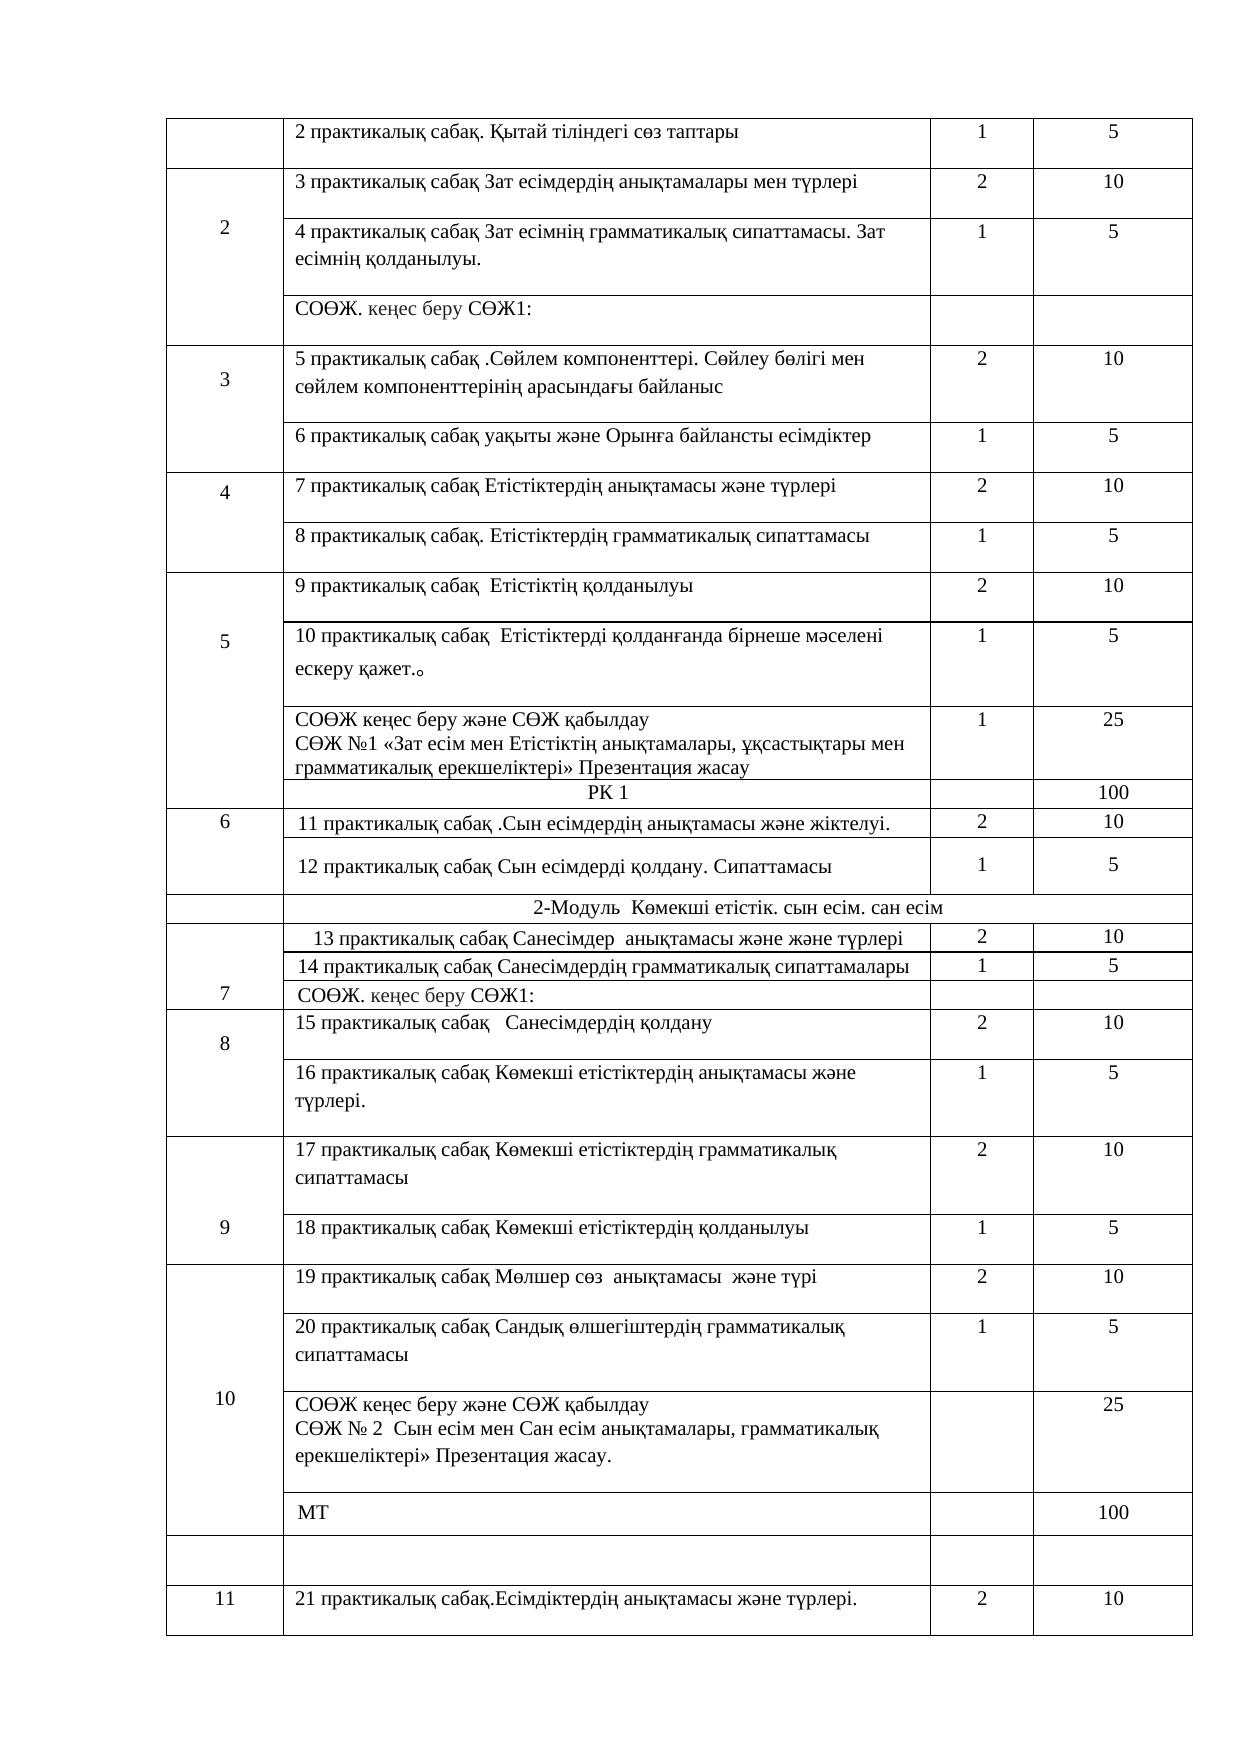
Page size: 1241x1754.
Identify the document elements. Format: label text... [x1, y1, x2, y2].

table_cell 10 [1034, 169, 1192, 218]
table_cell 1 [931, 1060, 1033, 1136]
table_cell 16 практикалық сабақ Көмекші етістіктердің анықтамасы және түрлері. [284, 1060, 930, 1136]
table_cell 10 [1034, 473, 1192, 522]
table_cell 10 [1034, 1010, 1192, 1059]
table_cell 1 [931, 523, 1033, 572]
table_cell 11 [167, 1586, 283, 1634]
table_cell 5 [1034, 423, 1192, 472]
table_cell CОӨЖ. кеңес беру CӨЖ1: [284, 981, 930, 1009]
table_cell 13 практикалық сабақ Санесімдер анықтамасы және және түрлері [284, 924, 930, 951]
table_cell 4 [167, 473, 283, 572]
table_cell 10 [1034, 1265, 1192, 1313]
table_cell 12 практикалық сабақ Сын есімдерді қолдану. Сипаттамасы [284, 838, 930, 893]
table_cell 7 практикалық сабақ Етістіктердің анықтамасы және түрлері [284, 473, 930, 522]
table_cell 4 практикалық сабақ Зат есімнің грамматикалық сипаттамасы. Зат есімнің қолданылуы. [284, 219, 930, 295]
table_cell 5 [1034, 1215, 1192, 1263]
table_cell 10 [167, 1265, 283, 1535]
table_cell 9 практикалық сабақ Етістіктің қолданылуы [284, 573, 930, 621]
table_cell 5 [1034, 219, 1192, 295]
table_cell 14 практикалық сабақ Санесімдердің грамматикалық сипаттамалары [284, 953, 930, 980]
table_cell 100 [1034, 1493, 1192, 1535]
table_cell 21 практикалық сабақ.Есімдіктердің анықтамасы және түрлері. [284, 1586, 930, 1634]
table_cell 20 практикалық сабақ Сандық өлшегіштердің грамматикалық сипаттамасы [284, 1314, 930, 1391]
table_cell 2 [931, 1137, 1033, 1214]
table_cell МТ [284, 1493, 930, 1535]
table_cell 1 [931, 1215, 1033, 1263]
table_cell 25 [1034, 1392, 1192, 1492]
table_header 1 [167, 119, 283, 168]
table_cell 10 [1034, 1586, 1192, 1634]
table_cell [167, 1536, 283, 1585]
table_cell 6 [167, 809, 283, 893]
table_cell 7 [167, 924, 283, 1009]
table_cell 10 [1034, 924, 1192, 951]
table_cell 2 [931, 573, 1033, 621]
table_cell 2 [931, 1265, 1033, 1313]
table_cell 19 практикалық сабақ Мөлшер сөз анықтамасы және түрі [284, 1265, 930, 1313]
table_cell 5 [1034, 523, 1192, 572]
table_cell 2 [931, 346, 1033, 422]
table_cell 10 [1034, 346, 1192, 422]
table_cell [284, 1536, 930, 1585]
table_cell 15 практикалық сабақ Санесімдердің қолдану [284, 1010, 930, 1059]
table_cell 10 [1034, 573, 1192, 621]
table_cell СОӨЖ кеңес беру және СӨЖ қабылдау СӨЖ № 2 Сын есім мен Сан есім анықтамалары, грамматикалық ерекшеліктері» Презентация жасау. [284, 1392, 930, 1492]
table_cell [931, 1536, 1033, 1585]
table_cell 100 [1034, 780, 1192, 808]
table_cell 5 [1034, 623, 1192, 706]
table_cell [931, 1493, 1033, 1535]
table_cell 5 [1034, 838, 1192, 893]
table_cell 17 практикалық сабақ Көмекші етістіктердің грамматикалық сипаттамасы [284, 1137, 930, 1214]
table_cell 1 [931, 953, 1033, 980]
table_cell 1 [931, 623, 1033, 706]
table_cell [1034, 1536, 1192, 1585]
table_cell 5 [1034, 953, 1192, 980]
table_cell 1 [931, 838, 1033, 893]
table_cell 1 [931, 219, 1033, 295]
table_cell [931, 1392, 1033, 1492]
table_cell [931, 780, 1033, 808]
table_cell [1034, 296, 1192, 345]
table_cell 5 [1034, 1314, 1192, 1391]
table_cell 11 практикалық сабақ .Сын есімдердің анықтамасы және жіктелуі. [284, 809, 930, 837]
table_cell 2 [167, 169, 283, 345]
table_cell [931, 981, 1033, 1009]
table_cell [931, 296, 1033, 345]
table_cell 8 [167, 1010, 283, 1136]
table_cell [167, 895, 283, 922]
table_cell CОӨЖ. кеңес беру CӨЖ1: [284, 296, 930, 345]
table_cell 18 практикалық сабақ Көмекші етістіктердің қолданылуы [284, 1215, 930, 1263]
table_cell 1 [931, 707, 1033, 779]
table_cell 5 [1034, 1060, 1192, 1136]
table_cell 10 [1034, 1137, 1192, 1214]
table_cell 2 практикалық сабақ. Қытай тіліндегі сөз таптары [284, 119, 930, 168]
table_cell 2 [931, 1010, 1033, 1059]
table_cell 2 [931, 1586, 1033, 1634]
table_cell СОӨЖ кеңес беру және СӨЖ қабылдау СӨЖ №1 «Зат есім мен Етістіктің анықтамалары, ұқсастықтары мен грамматикалық ерекшеліктері» Презентация жасау [284, 707, 930, 779]
table_cell 5 [167, 573, 283, 808]
table_cell 2 [931, 809, 1033, 837]
table_cell 25 [1034, 707, 1192, 779]
table_cell 1 [931, 1314, 1033, 1391]
table_cell 10 практикалық сабақ Етістіктерді қолданғанда бірнеше мәселені ескеру қажет.。 [284, 623, 930, 706]
table_cell 1 [931, 423, 1033, 472]
table_cell 9 [167, 1137, 283, 1263]
table_cell 2 [931, 473, 1033, 522]
table_cell 6 практикалық сабақ уақыты және Орынға байлансты есімдіктер [284, 423, 930, 472]
table_cell 3 практикалық сабақ Зат есімдердің анықтамалары мен түрлері [284, 169, 930, 218]
table_cell РК 1 [284, 780, 930, 808]
table_cell 8 практикалық сабақ. Етістіктердің грамматикалық сипаттамасы [284, 523, 930, 572]
table_cell 10 [1034, 809, 1192, 837]
table_cell 2-Модуль Көмекші етістік. сын есім. сан есім [284, 895, 1192, 922]
table_cell 5 практикалық сабақ .Сөйлем компоненттері. Сөйлеу бөлігі мен сөйлем компоненттерінің арасындағы байланыс [284, 346, 930, 422]
table_cell 3 [167, 346, 283, 472]
table_cell 5 [1034, 119, 1192, 168]
table_cell 2 [931, 924, 1033, 951]
table_cell 1 [931, 119, 1033, 168]
table_cell [1034, 981, 1192, 1009]
table_cell 2 [931, 169, 1033, 218]
